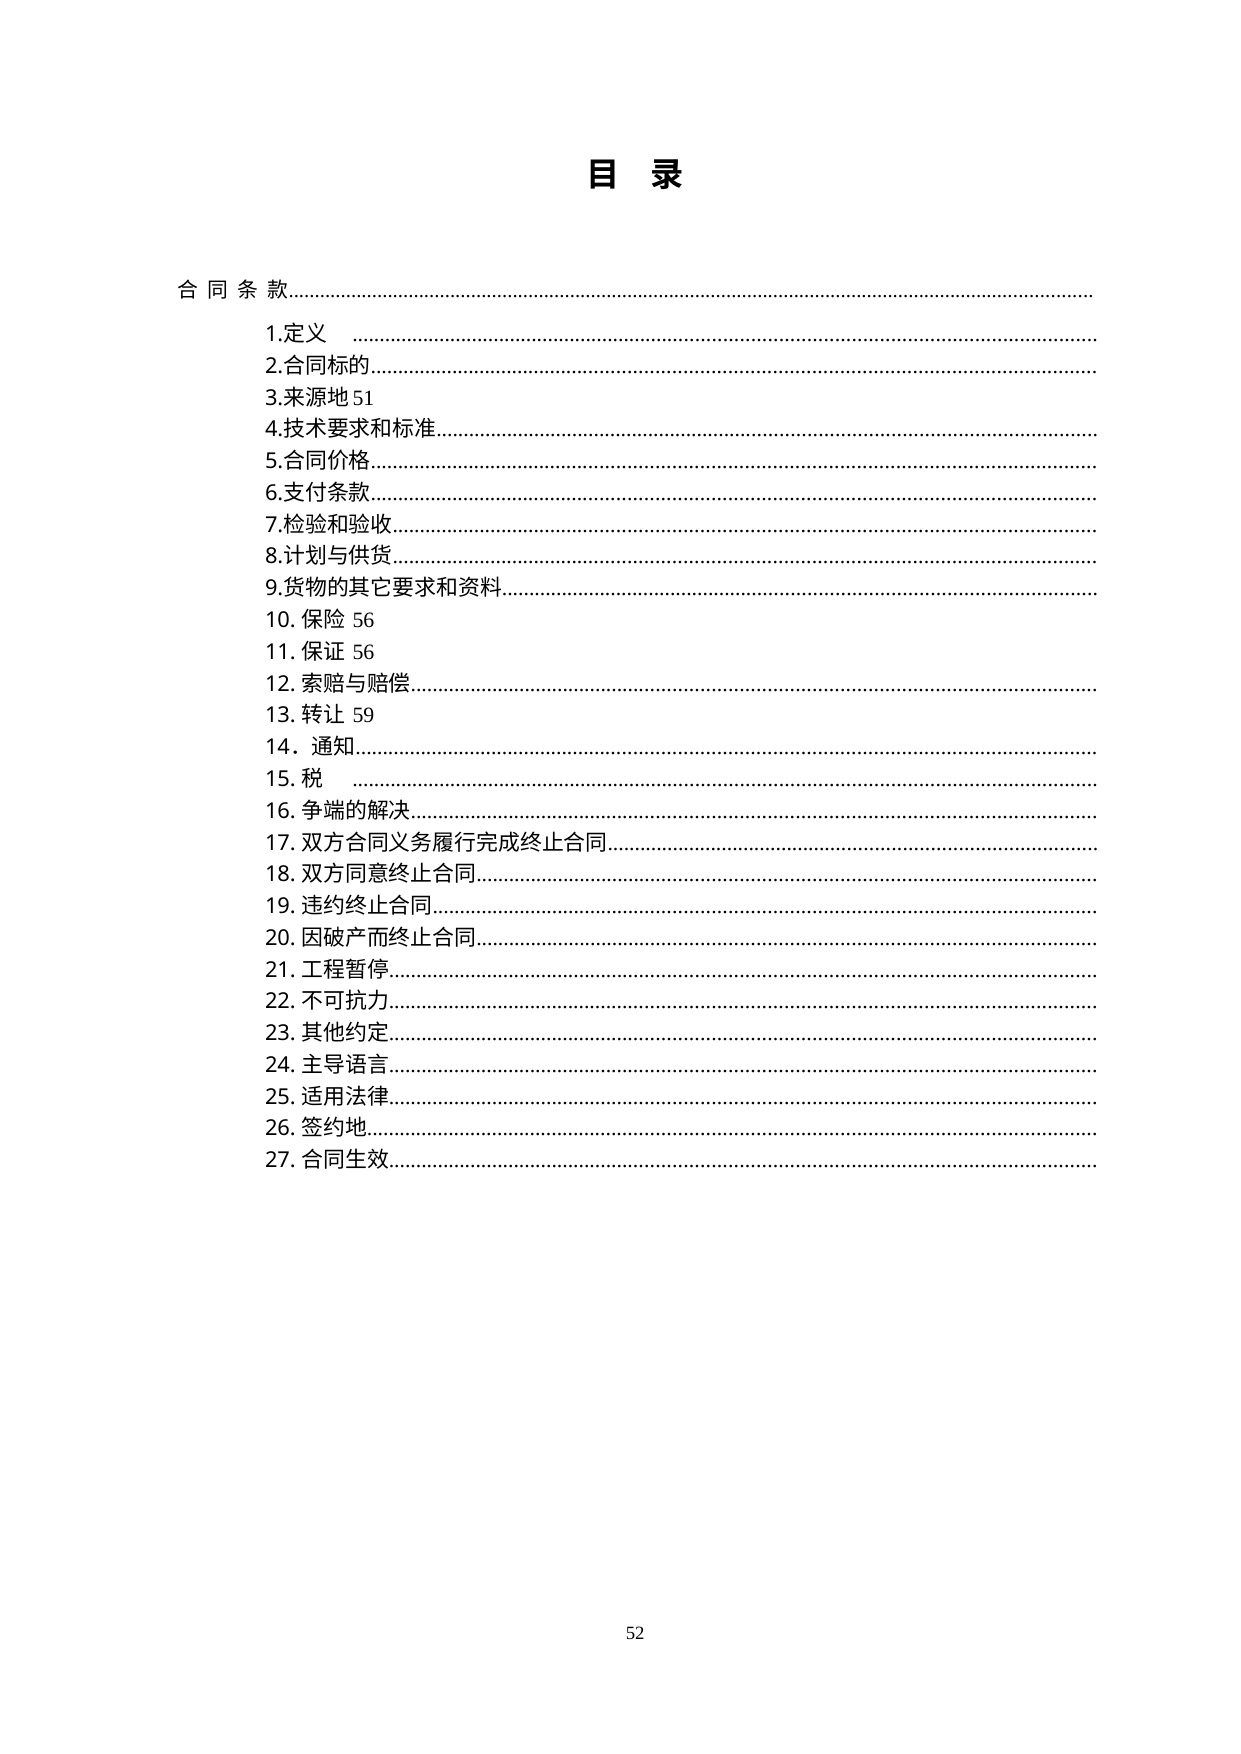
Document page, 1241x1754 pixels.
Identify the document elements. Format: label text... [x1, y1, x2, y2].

text 16. 争端的解决 59 [265, 793, 1092, 824]
text 15. 税 59 [265, 761, 1092, 793]
text 2.合同标的 51 [265, 348, 1092, 380]
text 10. 保险 56 [265, 602, 1092, 634]
text 合 同 条 款 49 [177, 273, 1090, 304]
text 26. 签约地 62 [265, 1110, 1092, 1142]
text 24. 主导语言 61 [265, 1047, 1092, 1079]
text 3.来源地 51 [265, 380, 1092, 411]
text 目 录 [177, 148, 1092, 196]
text 12. 索赔与赔偿 56 [265, 666, 1092, 697]
text 21. 工程暂停 61 [265, 952, 1092, 983]
text 4.技术要求和标准 51 [265, 411, 1092, 443]
text 6.支付条款 52 [265, 475, 1092, 507]
text 7.检验和验收 53 [265, 507, 1092, 538]
text 8.计划与供货 55 [265, 538, 1092, 570]
text 17. 双方合同义务履行完成终止合同 59 [265, 824, 1092, 856]
text 19. 违约终止合同 60 [265, 888, 1092, 920]
text 20. 因破产而终止合同 60 [265, 920, 1092, 952]
text 5.合同价格 52 [265, 443, 1092, 475]
text 25. 适用法律 61 [265, 1079, 1092, 1110]
text 27. 合同生效 62 [265, 1142, 1092, 1174]
text 13. 转让 59 [265, 697, 1092, 729]
text 1.定义 51 [265, 316, 1092, 348]
text 23. 其他约定 61 [265, 1015, 1092, 1047]
text 22. 不可抗力 61 [265, 983, 1092, 1015]
text 18. 双方同意终止合同 59 [265, 856, 1092, 888]
text 14．通知 59 [265, 729, 1092, 761]
text 11. 保证 56 [265, 634, 1092, 666]
text 9.货物的其它要求和资料 55 [265, 570, 1092, 602]
